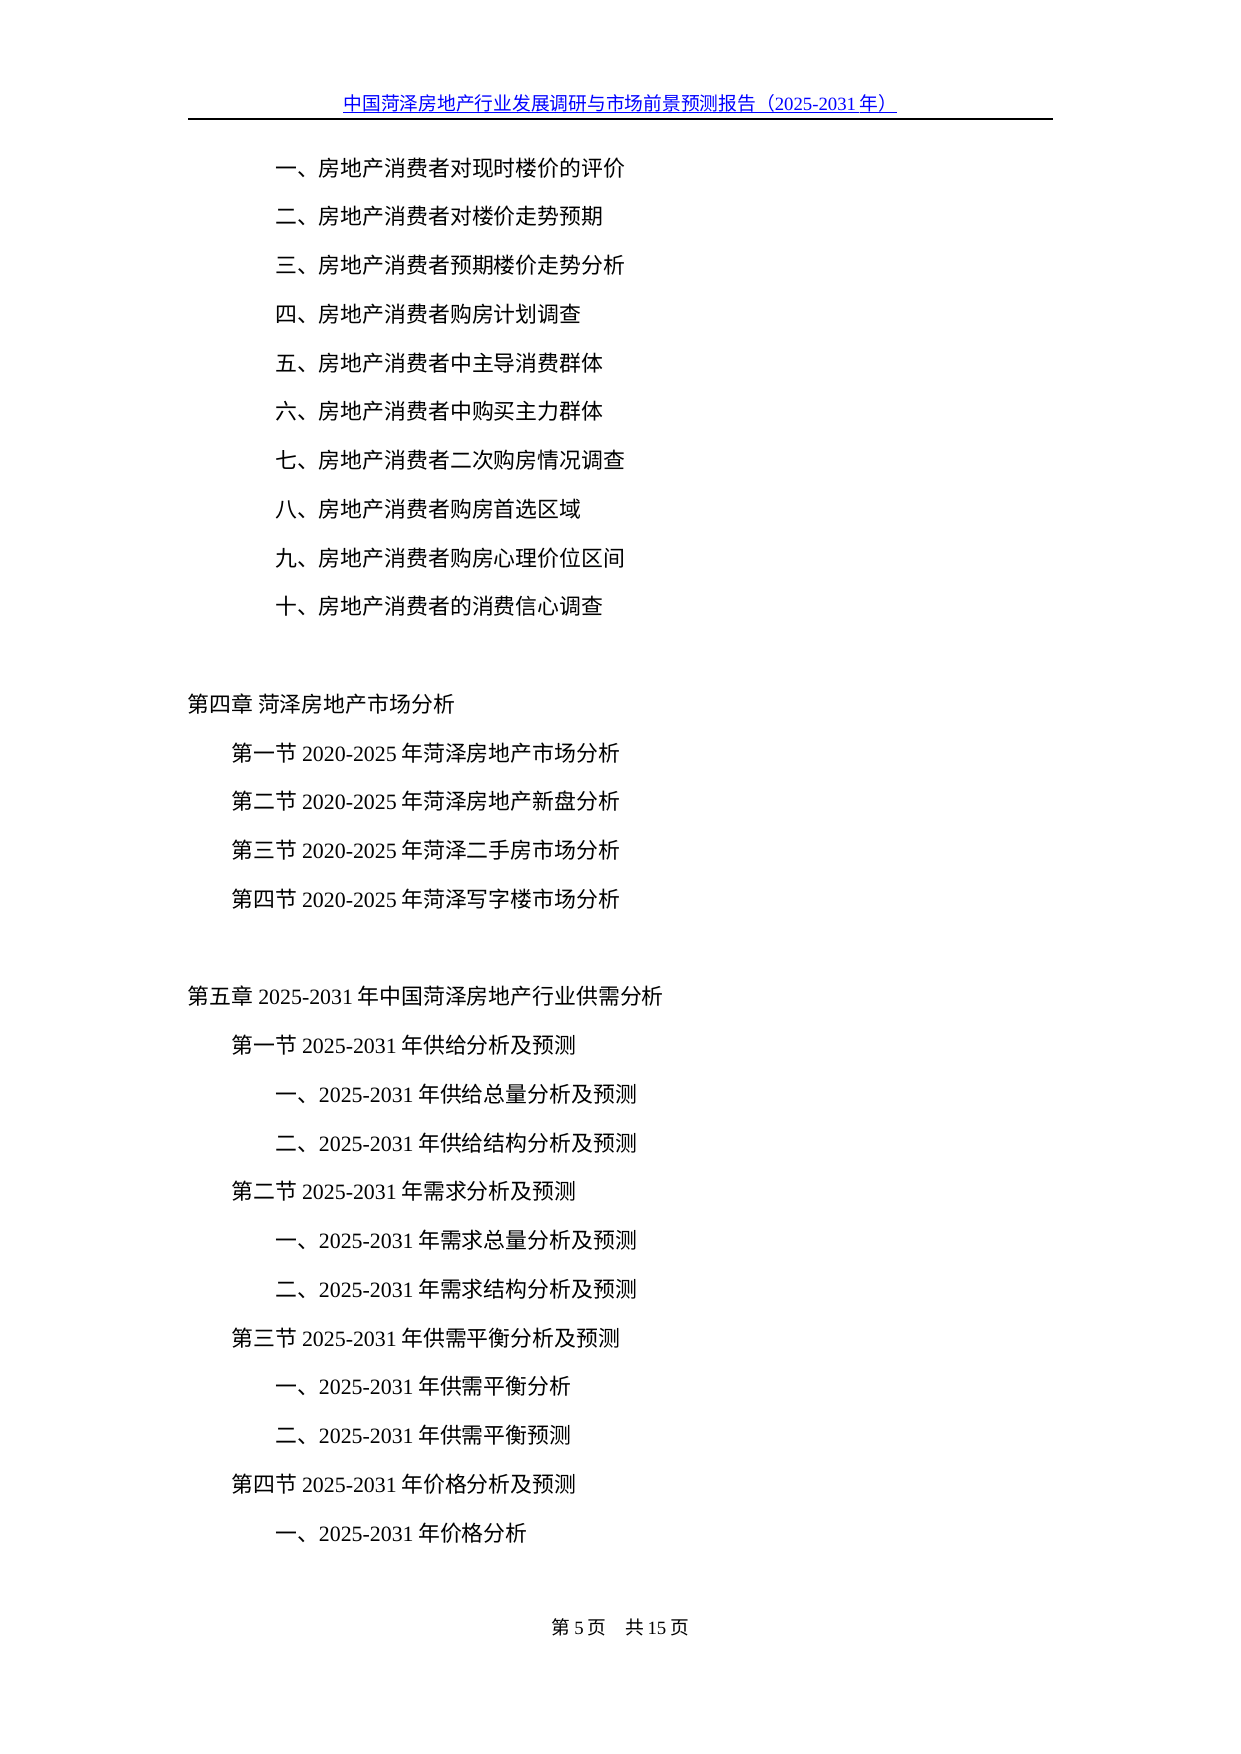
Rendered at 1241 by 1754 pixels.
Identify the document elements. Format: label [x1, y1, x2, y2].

text [187, 150, 1053, 1548]
